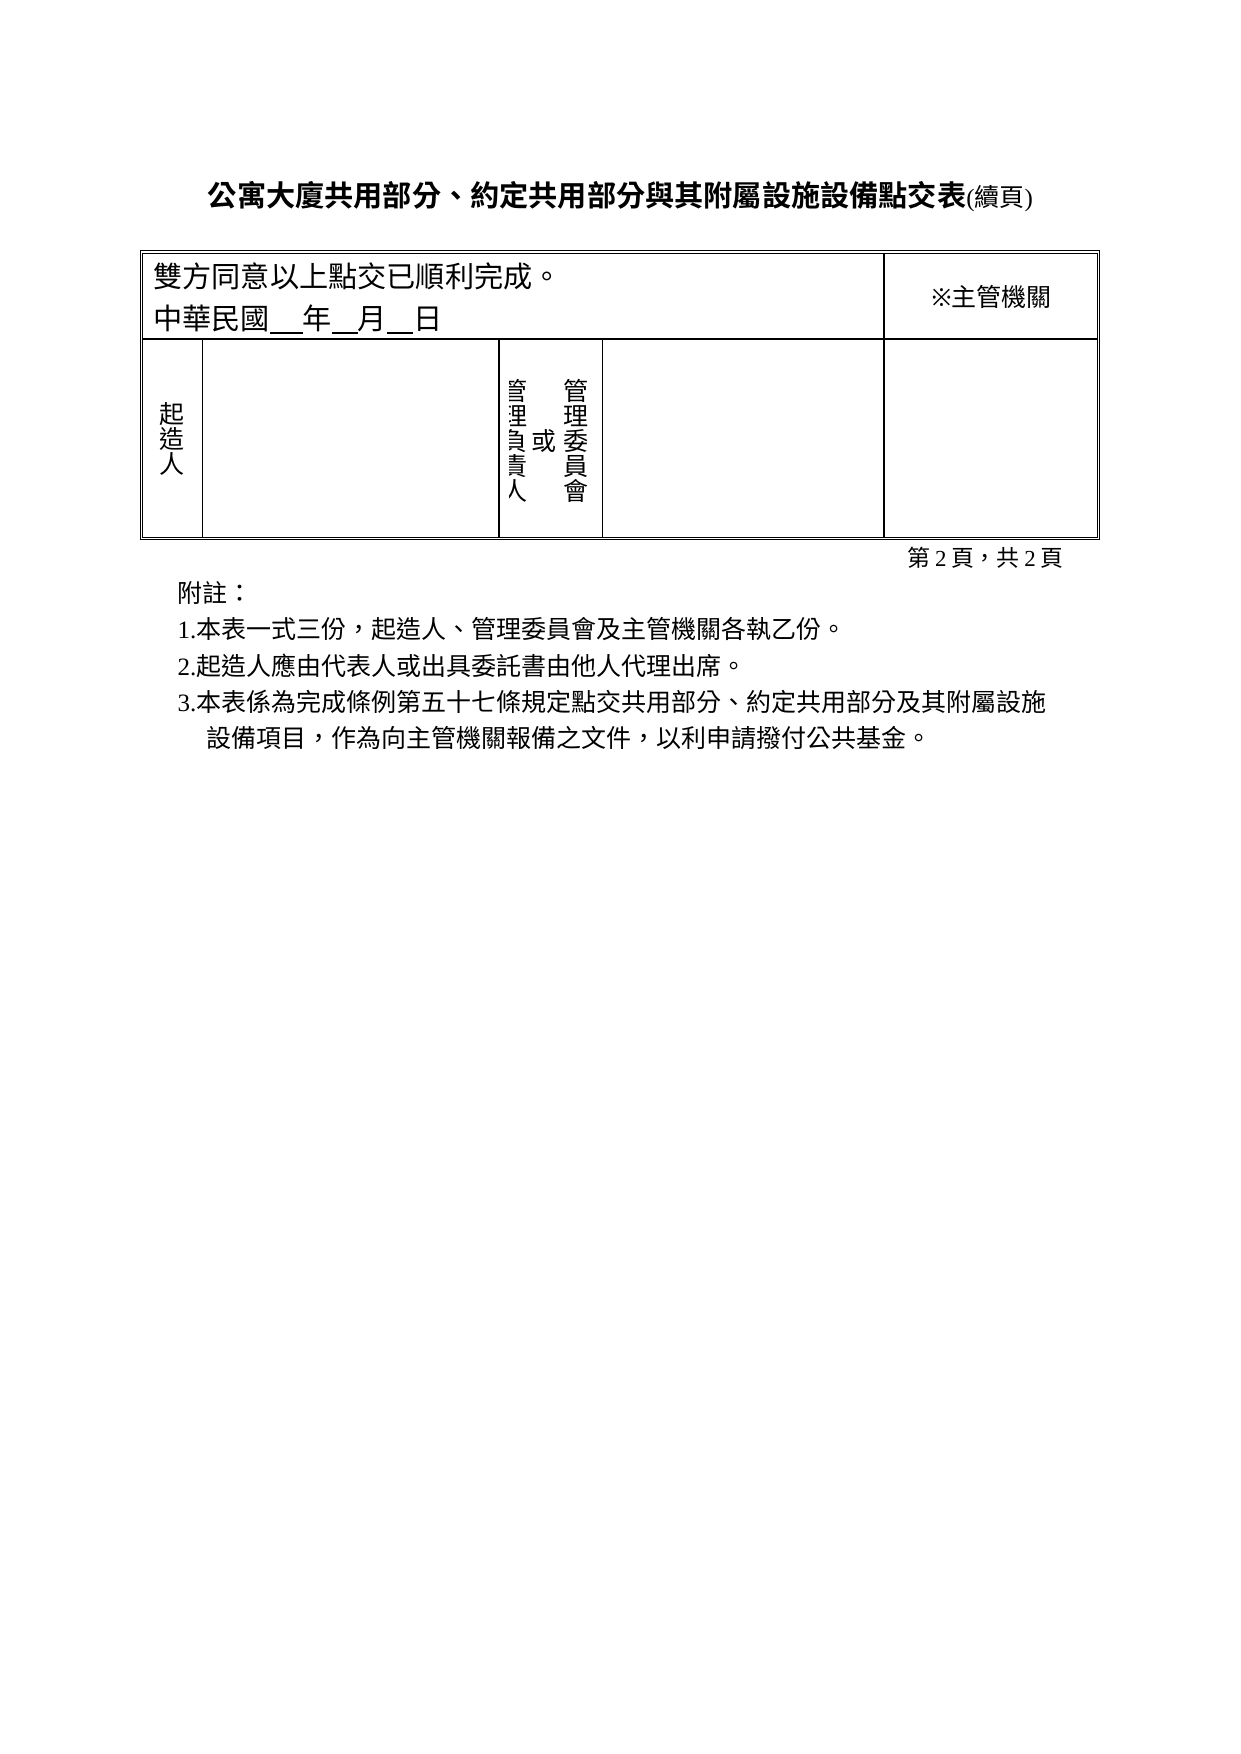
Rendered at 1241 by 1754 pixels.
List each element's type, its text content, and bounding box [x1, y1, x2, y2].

table_header 雙方同意以上點交已順利完成。 中華民國 年 月 日 [143, 254, 883, 338]
text 附註： [177, 573, 1063, 610]
table_cell 起造人 [143, 340, 202, 537]
text 3.本表係為完成條例第五十七條規定點交共用部分、約定共用部分及其附屬設施設備項目，作為向主管機關報備之文件，以利申請撥付公共基金。 [177, 682, 1063, 755]
table_cell [603, 340, 883, 537]
text 1.本表一式三份，起造人、管理委員會及主管機關各執乙份。 [177, 610, 1063, 646]
table_cell [885, 340, 1097, 537]
table_cell 管理委員會 或 管理負責人 [500, 340, 602, 537]
table_cell [203, 340, 498, 537]
table_header ※主管機關 [885, 254, 1097, 338]
text 第2頁，共2頁 [177, 540, 1063, 573]
text 2.起造人應由代表人或出具委託書由他人代理出席。 [177, 646, 1063, 682]
text 公寓大廈共用部分、約定共用部分與其附屬設施設備點交表(續頁) [177, 173, 1063, 215]
